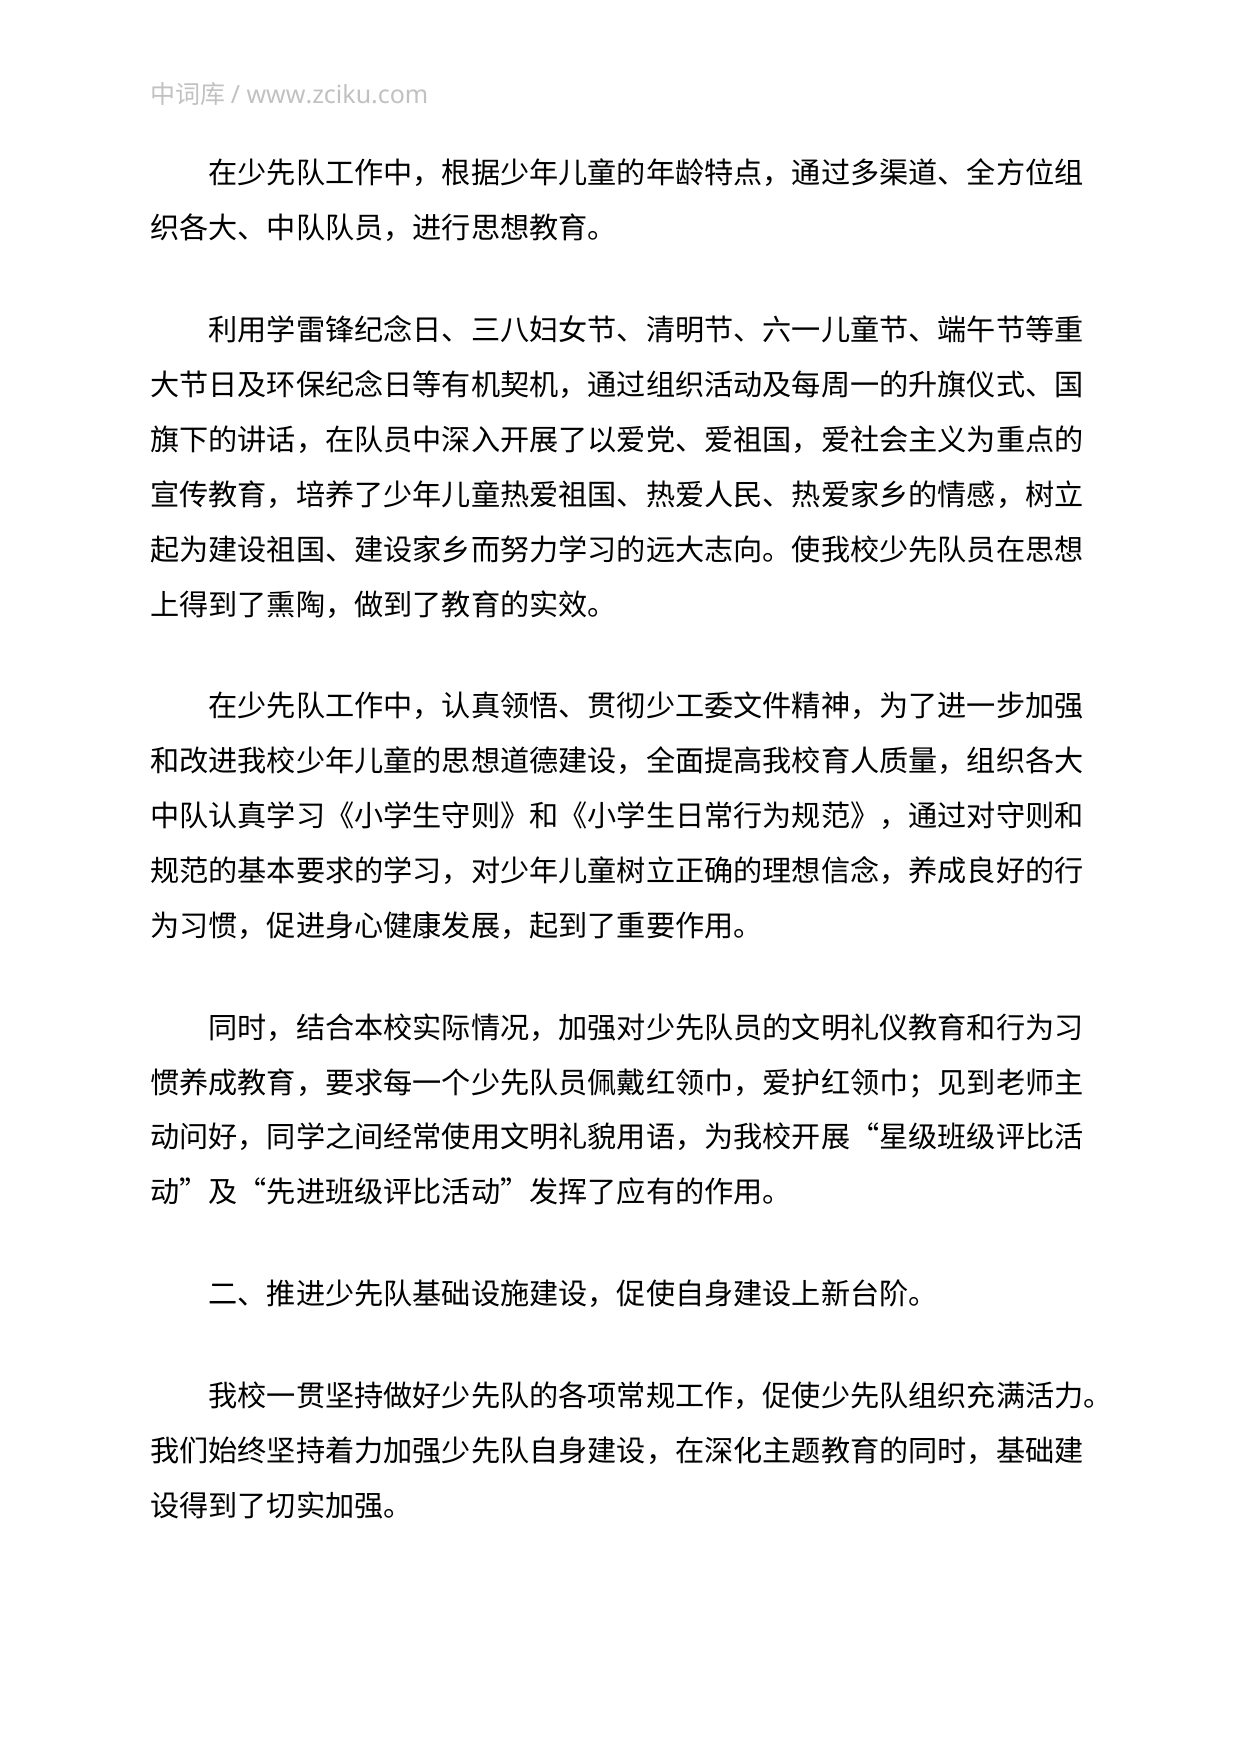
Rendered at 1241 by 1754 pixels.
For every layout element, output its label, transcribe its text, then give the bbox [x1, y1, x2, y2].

text 我校一贯坚持做好少先队的各项常规工作，促使少先队组织充满活力。我们始终坚持着力加强少先队自身建设，在深化主题教育的同时，基础建设得到了切实加强。 [150, 1372, 1090, 1524]
text 在少先队工作中，根据少年儿童的年龄特点，通过多渠道、全方位组织各大、中队队员，进行思想教育。 [150, 150, 1090, 247]
text 同时，结合本校实际情况，加强对少先队员的文明礼仪教育和行为习惯养成教育，要求每一个少先队员佩戴红领巾，爱护红领巾；见到老师主动问好，同学之间经常使用文明礼貌用语，为我校开展“星级班级评比活动”及“先进班级评比活动”发挥了应有的作用。 [150, 1004, 1090, 1211]
text 利用学雷锋纪念日、三八妇女节、清明节、六一儿童节、端午节等重大节日及环保纪念日等有机契机，通过组织活动及每周一的升旗仪式、国旗下的讲话，在队员中深入开展了以爱党、爱祖国，爱社会主义为重点的宣传教育，培养了少年儿童热爱祖国、热爱人民、热爱家乡的情感，树立起为建设祖国、建设家乡而努力学习的远大志向。使我校少先队员在思想上得到了熏陶，做到了教育的实效。 [150, 307, 1090, 623]
text 在少先队工作中，认真领悟、贯彻少工委文件精神，为了进一步加强和改进我校少年儿童的思想道德建设，全面提高我校育人质量，组织各大中队认真学习《小学生守则》和《小学生日常行为规范》，通过对守则和规范的基本要求的学习，对少年儿童树立正确的理想信念，养成良好的行为习惯，促进身心健康发展，起到了重要作用。 [150, 683, 1090, 945]
text 二、推进少先队基础设施建设，促使自身建设上新台阶。 [150, 1271, 1090, 1313]
